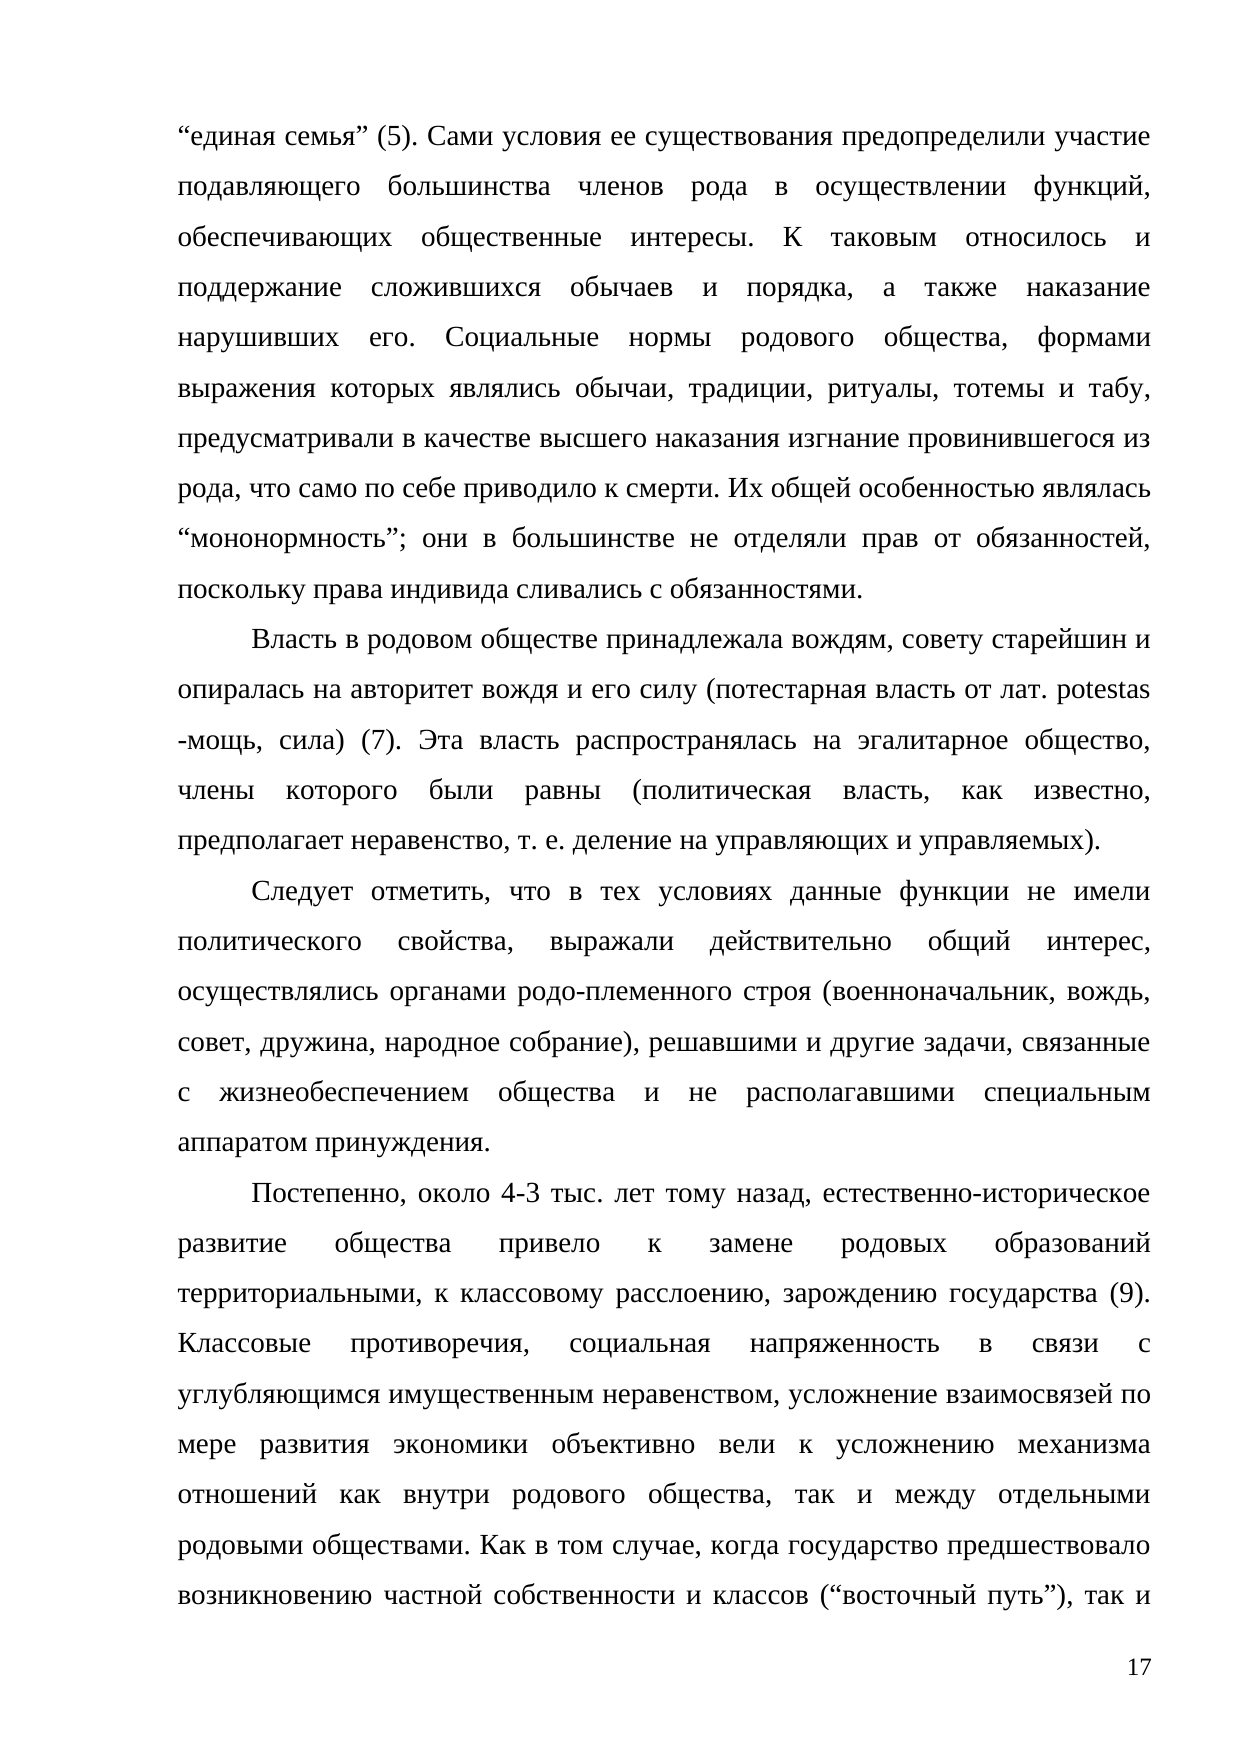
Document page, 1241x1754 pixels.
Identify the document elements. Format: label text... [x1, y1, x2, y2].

text Власть в родовом обществе принадлежала вождям, совету старейшин и опиралась на авторитет вождя и его силу (потестарная власть от лат. potestas -мощь, сила) (7). Эта власть распространялась на эгалитарное общество, члены которого были равны (политическая власть, как известно, предполагает неравенство, т. е. деление на управляющих и управляемых). [177, 621, 1152, 856]
text Следует отметить, что в тех условиях данные функции не имели политического свойства, выражали действительно общий интерес, осуществлялись органами родо-племенного строя (военноначальник, вождь, совет, дружина, народное собрание), решавшими и другие задачи, связанные с жизнеобеспечением общества и не располагавшими специальным аппаратом принуждения. [177, 873, 1152, 1158]
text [177, 1175, 1152, 1611]
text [177, 118, 1152, 604]
